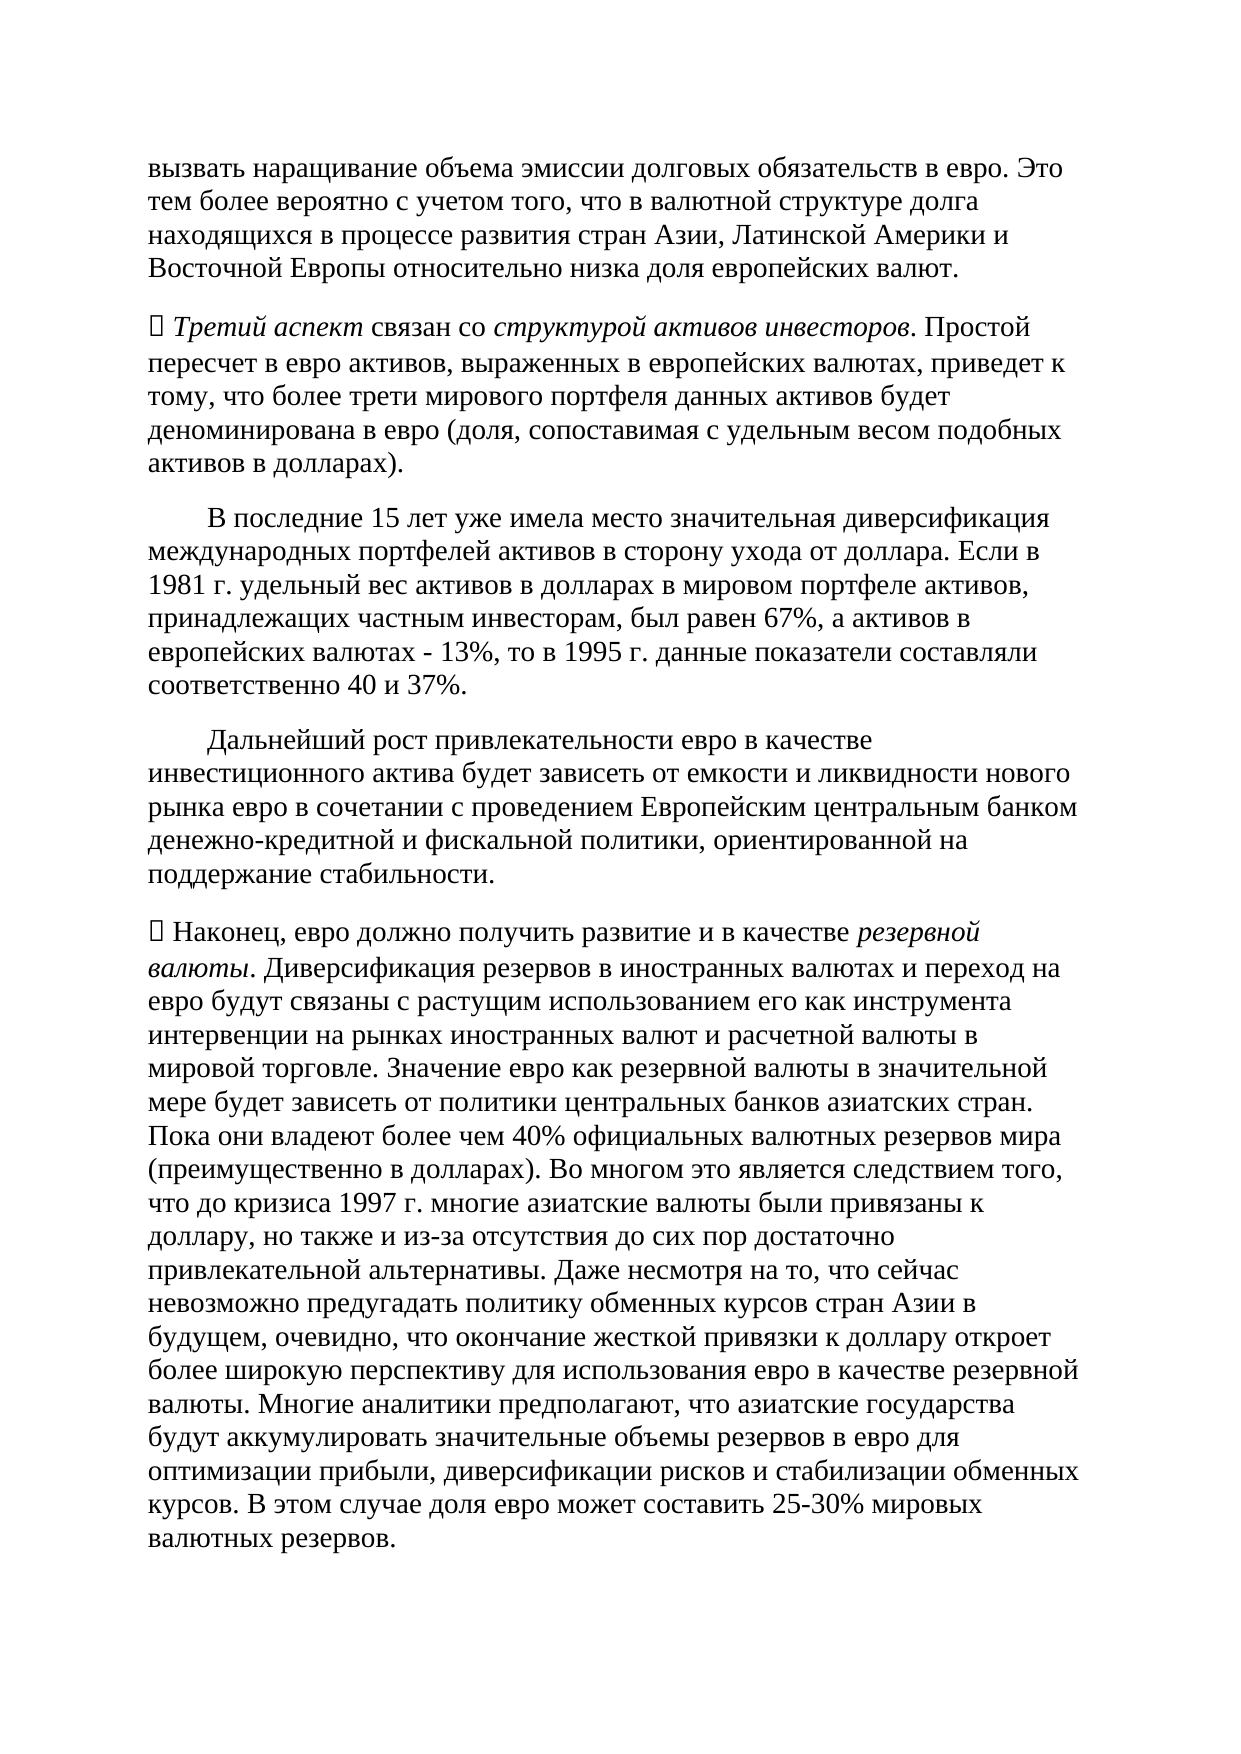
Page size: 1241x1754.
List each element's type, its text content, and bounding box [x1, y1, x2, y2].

text  Третий аспект связан со структурой активов инвесторов. Простой пересчет в евро активов, выраженных в европейских валютах, приведет к тому, что более трети мирового портфеля данных активов будет деноминирована в евро (доля, сопоставимая с удельным весом подобных активов в долларах). [148, 305, 1092, 479]
text  Наконец, евро должно получить развитие и в качестве резервной валюты. Диверсификация резервов в иностранных валютах и переход на евро будут связаны с растущим использованием его как инструмента интервенции на рынках иностранных валют и расчетной валюты в мировой торговле. Значение евро как резервной валюты в значительной мере будет зависеть от политики центральных банков азиатских стран. Пока они владеют более чем 40% официальных валютных резервов мира (преимущественно в долларах). Во многом это является следствием того, что до кризиса 1997 г. многие азиатские валюты были привязаны к доллару, но также и из-за отсутствия до сих пор достаточно привлекательной альтернативы. Даже несмотря на то, что сейчас невозможно предугадать политику обменных курсов стран Азии в будущем, очевидно, что окончание жесткой привязки к доллару откроет более широкую перспективу для использования евро в качестве резервной валюты. Многие аналитики предполагают, что азиатские государства будут аккумулировать значительные объемы резервов в евро для оптимизации прибыли, диверсификации рисков и стабилизации обменных курсов. В этом случае доля евро может составить 25-30% мировых валютных резервов. [148, 910, 1092, 1554]
text В последние 15 лет уже имела место значительная диверсификация международных портфелей активов в сторону ухода от доллара. Если в 1981 г. удельный вес активов в долларах в мировом портфеле активов, принадлежащих частным инвесторам, был равен 67%, а активов в европейских валютах - 13%, то в 1995 г. данные показатели составляли соответственно 40 и 37%. [148, 500, 1092, 701]
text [148, 150, 1092, 284]
text Дальнейший рост привлекательности евро в качестве инвестиционного актива будет зависеть от емкости и ликвидности нового рынка евро в сочетании с проведением Европейским центральным банком денежно-кредитной и фискальной политики, ориентированной на поддержание стабильности. [148, 722, 1092, 889]
